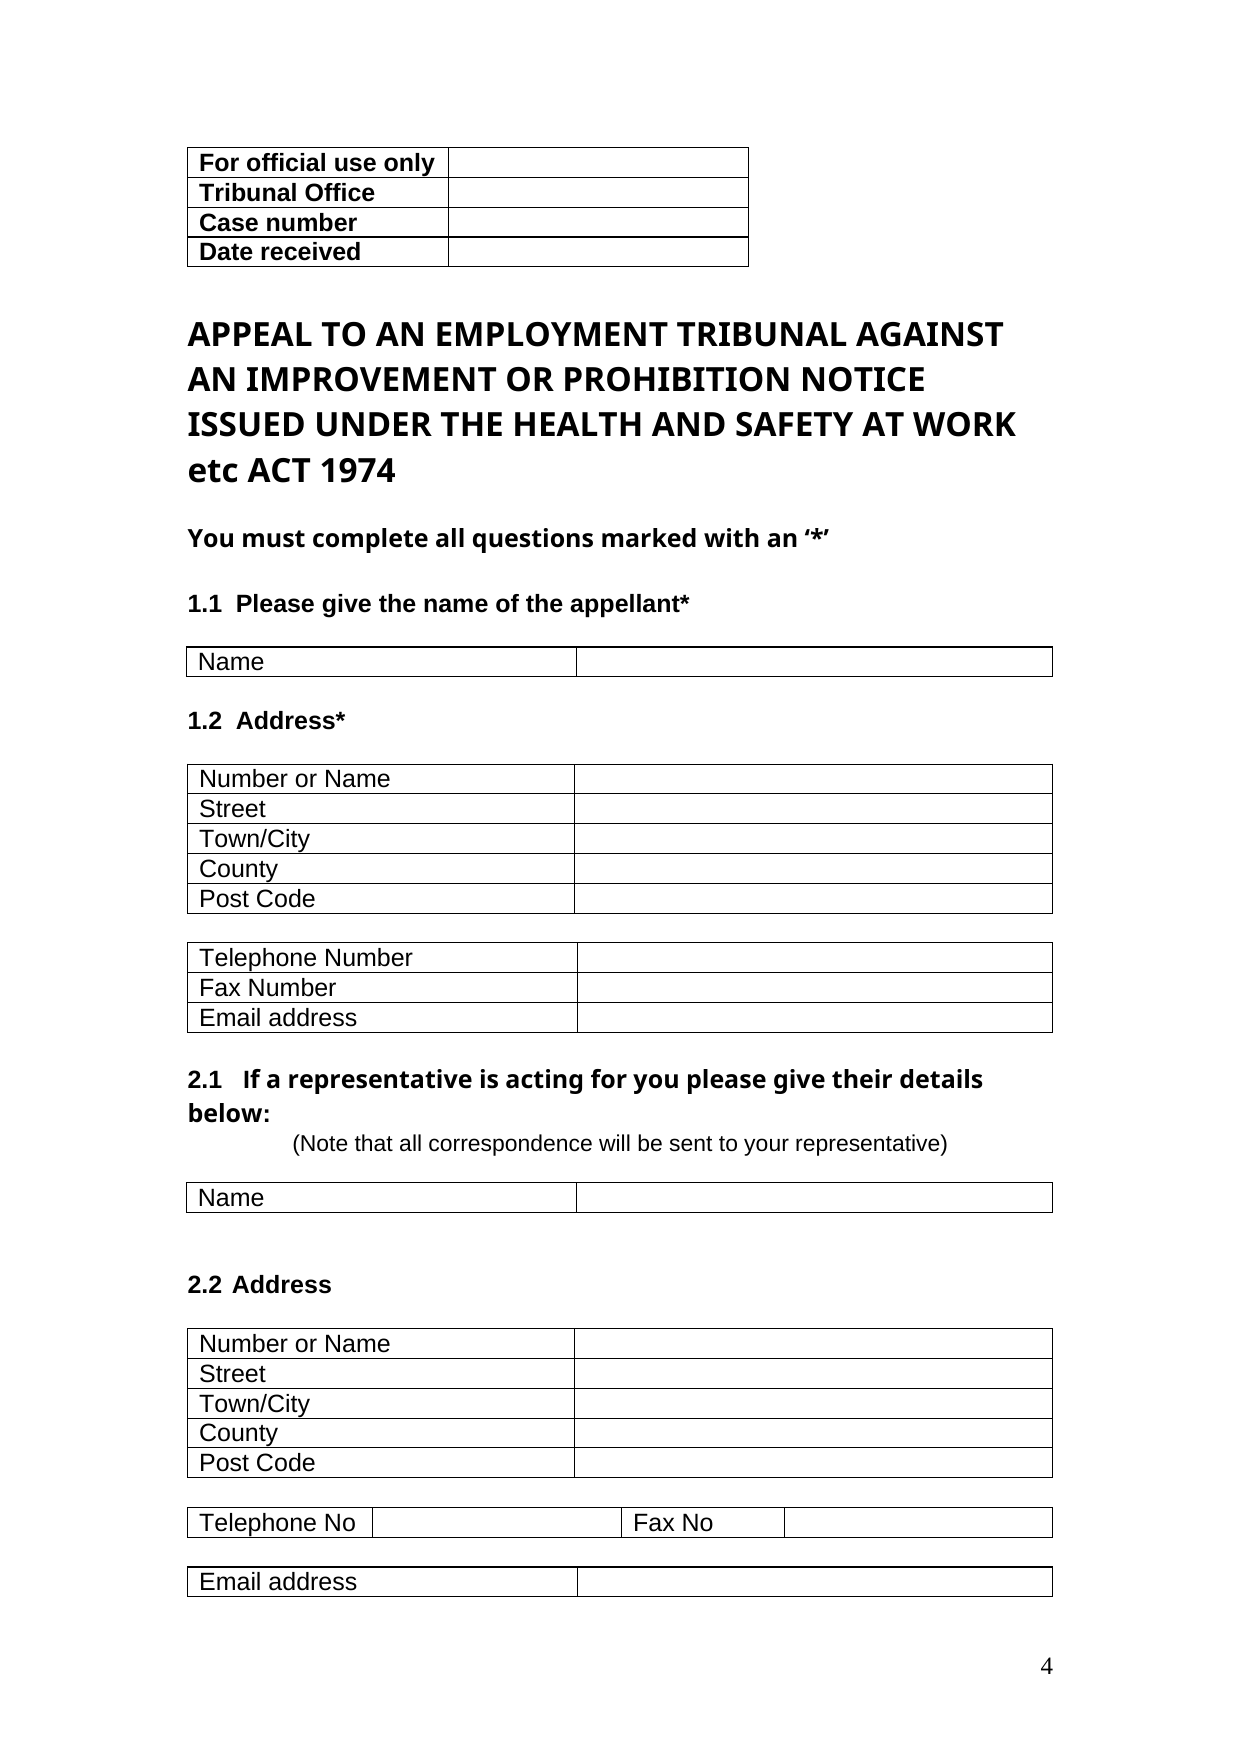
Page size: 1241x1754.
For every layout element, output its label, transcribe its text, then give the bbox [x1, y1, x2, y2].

table_cell [575, 824, 1052, 853]
table_header Number or Name [188, 1329, 574, 1358]
table_header [577, 1183, 1052, 1212]
table_header Telephone No [188, 1508, 372, 1537]
table_cell Post Code [188, 884, 574, 912]
text You must complete all questions marked with an ‘*’ [187, 521, 1053, 555]
table_cell County [188, 854, 574, 883]
table_header [449, 148, 748, 177]
table_header Number or Name [188, 765, 574, 793]
table_header Name [187, 648, 576, 676]
table_cell [578, 973, 1052, 1002]
table_cell Street [188, 1359, 574, 1388]
table_header Name [187, 1183, 576, 1212]
table_header [577, 648, 1052, 676]
list Address* [187, 706, 1053, 735]
table_header Fax No [622, 1508, 784, 1537]
table_header [578, 943, 1052, 972]
table_cell Town/City [188, 824, 574, 853]
table_cell [578, 1003, 1052, 1032]
table_header [373, 1508, 621, 1537]
table_cell [449, 208, 748, 236]
text Appeal to an Employment Tribunal against an improvement or prohibition notice issued under the health and safety at work etc act 1974 [187, 310, 1053, 492]
table_cell [449, 238, 748, 266]
table_cell Post Code [188, 1448, 574, 1477]
table_header [785, 1508, 1052, 1537]
text 2.1 if a representative is acting for you please give their details below: [187, 1061, 1053, 1129]
text (Note that all correspondence will be sent to your representative) [187, 1129, 1053, 1156]
table_cell [449, 178, 748, 207]
table_cell County [188, 1419, 574, 1447]
list Please give the name of the appellant* [187, 589, 1053, 618]
list Address [187, 1271, 1053, 1299]
table_cell Street [188, 794, 574, 823]
table_cell [575, 1359, 1052, 1388]
table_cell Town/City [188, 1389, 574, 1417]
table_cell [575, 1419, 1052, 1447]
table_header [575, 1329, 1052, 1358]
table_cell [575, 1448, 1052, 1477]
table_cell Email address [188, 1003, 577, 1032]
table_header Email address [188, 1568, 577, 1596]
table_cell [575, 884, 1052, 912]
table_cell [575, 1389, 1052, 1417]
table_header Telephone Number [188, 943, 577, 972]
table_header [575, 765, 1052, 793]
table_cell [575, 794, 1052, 823]
table_header For official use only [188, 148, 448, 177]
table_header [578, 1568, 1052, 1596]
table_cell [575, 854, 1052, 883]
table_cell Case number [188, 208, 448, 236]
table_cell Tribunal Office [188, 178, 448, 207]
table_cell Date received [188, 238, 448, 266]
table_cell Fax Number [188, 973, 577, 1002]
